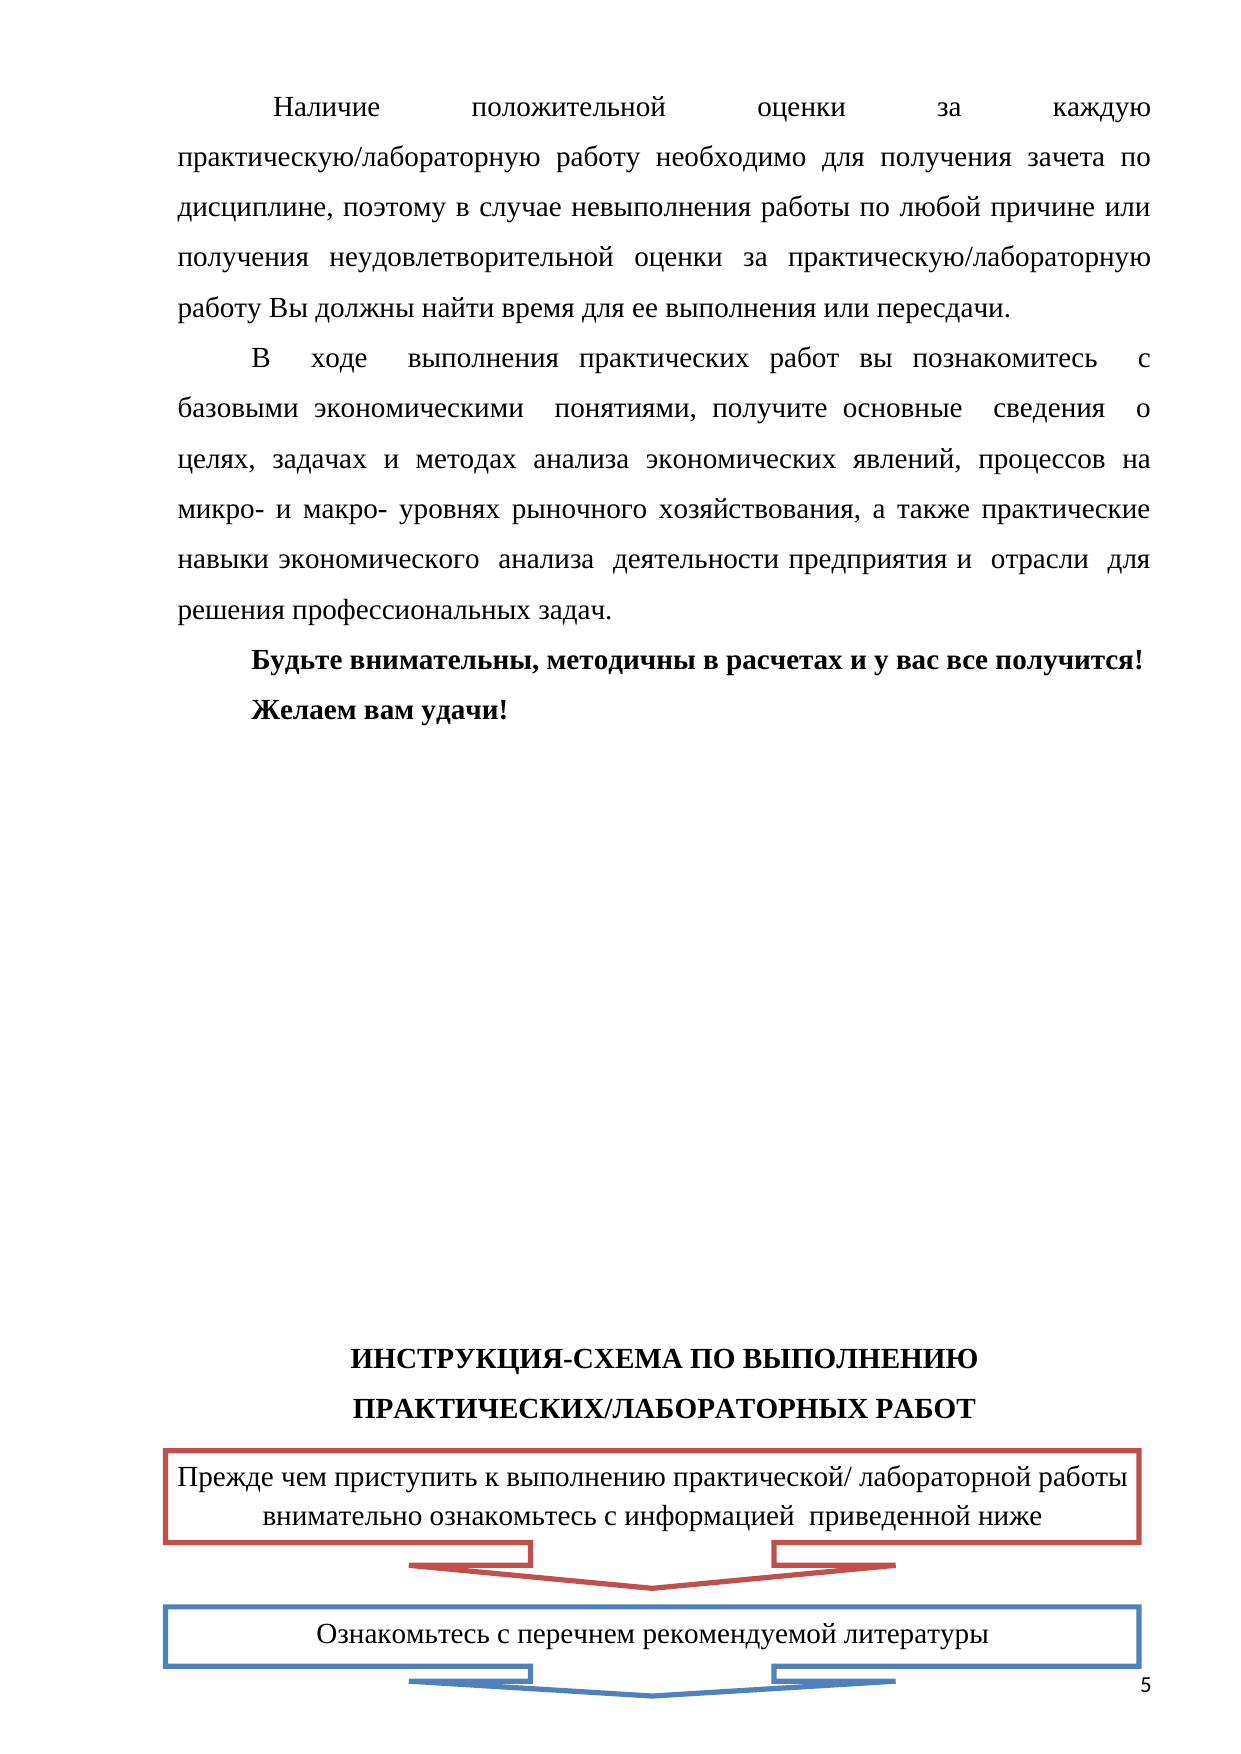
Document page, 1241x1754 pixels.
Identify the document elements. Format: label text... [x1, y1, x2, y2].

text Будьте внимательны, методичны в расчетах и у вас все получится! [177, 642, 1152, 676]
text Желаем вам удачи! [177, 692, 1152, 726]
text ИНСТРУКЦИЯ-СХЕМА ПО ВЫПОЛНЕНИЮ ПРАКТИЧЕСКИХ/ЛАБОРАТОРНЫХ РАБОТ [177, 1341, 1152, 1425]
text Наличие положительной оценки за каждую практическую/лабораторную работу необходимо для получения зачета по дисциплине, поэтому в случае невыполнения работы по любой причине или получения неудовлетворительной оценки за практическую/лабораторную работу Вы должны найти время для ее выполнения или пересдачи. [177, 89, 1152, 323]
text В ходе выполнения практических работ вы познакомитесь с базовыми экономическими понятиями, получите основные сведения о целях, задачах и методах анализа экономических явлений, процессов на микро- и макро- уровнях рыночного хозяйствования, а также практические навыки экономического анализа деятельности предприятия и отрасли для решения профессиональных задач. [177, 340, 1152, 625]
